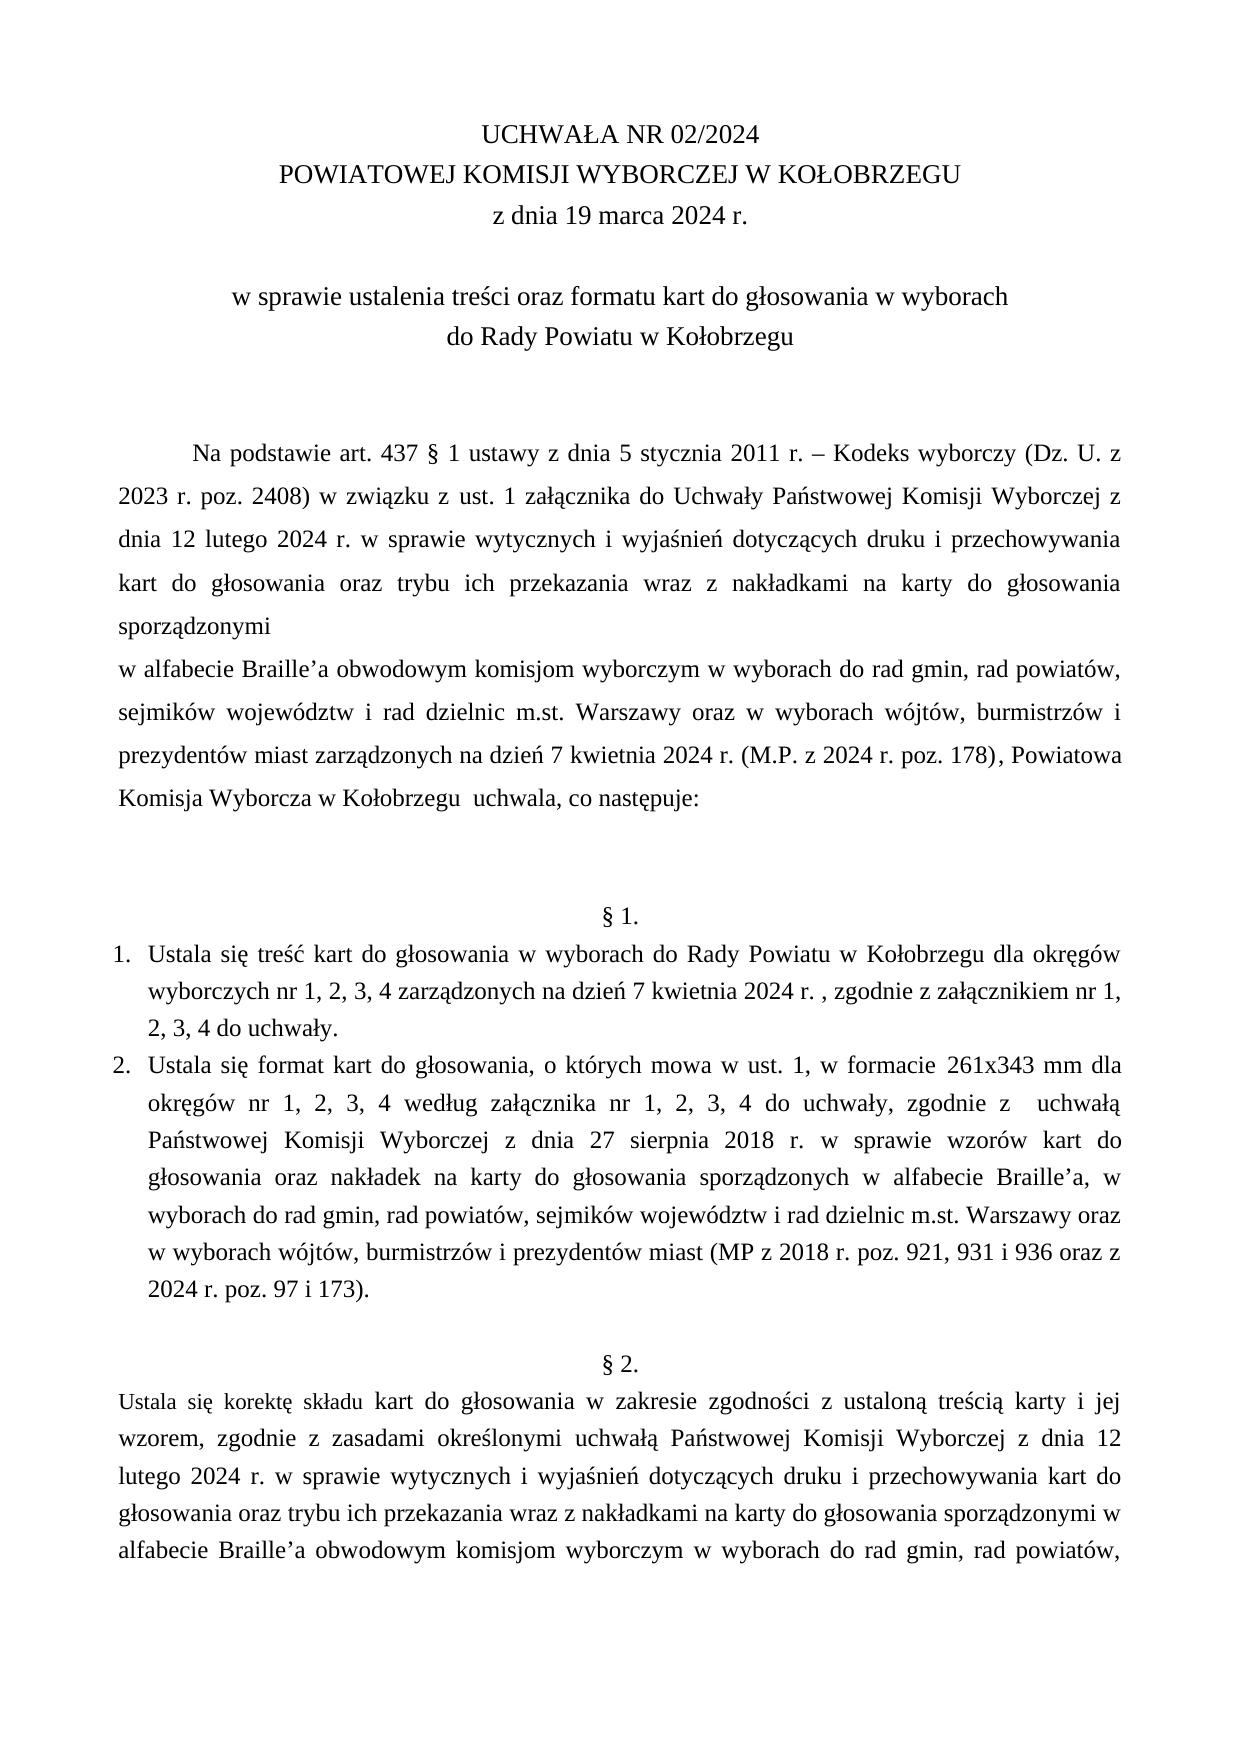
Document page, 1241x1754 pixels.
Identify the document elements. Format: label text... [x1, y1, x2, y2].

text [118, 1386, 1122, 1564]
text w sprawie ustalenia treści oraz formatu kart do głosowania w wyborach do Rady Powiatu w Kołobrzegu [118, 280, 1122, 351]
text POWIATOWEJ KOMISJI WYBORCZEJ W KOŁOBRZEGU [118, 158, 1122, 190]
text § 2. [118, 1349, 1122, 1378]
list Ustala się treść kart do głosowania w wyborach do Rady Powiatu w Kołobrzegu dla okręgów wyborczych nr 1, 2, 3, 4 zarządzonych na dzień 7 kwietnia 2024 r. , zgodnie z załącznikiem nr 1, 2, 3, 4 do uchwały. [112, 939, 1122, 1042]
text § 1. [118, 901, 1122, 930]
list Ustala się format kart do głosowania, o których mowa w ust. 1, w formacie 261x343 mm dla okręgów nr 1, 2, 3, 4 według załącznika nr 1, 2, 3, 4 do uchwały, zgodnie z uchwałą Państwowej Komisji Wyborczej z dnia 27 sierpnia 2018 r. w sprawie wzorów kart do głosowania oraz nakładek na karty do głosowania sporządzonych w alfabecie Braille’a, w wyborach do rad gmin, rad powiatów, sejmików województw i rad dzielnic m.st. Warszawy oraz w wyborach wójtów, burmistrzów i prezydentów miast (MP z 2018 r. poz. 921, 931 i 936 oraz z 2024 r. poz. 97 i 173). [112, 1051, 1122, 1303]
text UCHWAŁA NR 02/2024 [118, 118, 1122, 149]
text z dnia 19 marca 2024 r. [118, 199, 1122, 230]
text Na podstawie art. 437 § 1 ustawy z dnia 5 stycznia 2011 r. – Kodeks wyborczy (Dz. U. z 2023 r. poz. 2408) w związku z ust. 1 załącznika do Uchwały Państwowej Komisji Wyborczej z dnia 12 lutego 2024 r. w sprawie wytycznych i wyjaśnień dotyczących druku i przechowywania kart do głosowania oraz trybu ich przekazania wraz z nakładkami na karty do głosowania sporządzonymi w alfabecie Braille’a obwodowym komisjom wyborczym w wyborach do rad gmin, rad powiatów, sejmików województw i rad dzielnic m.st. Warszawy oraz w wyborach wójtów, burmistrzów i prezydentów miast zarządzonych na dzień 7 kwietnia 2024 r. (M.P. z 2024 r. poz. 178), Powiatowa Komisja Wyborcza w Kołobrzegu uchwala, co następuje: [118, 438, 1122, 812]
